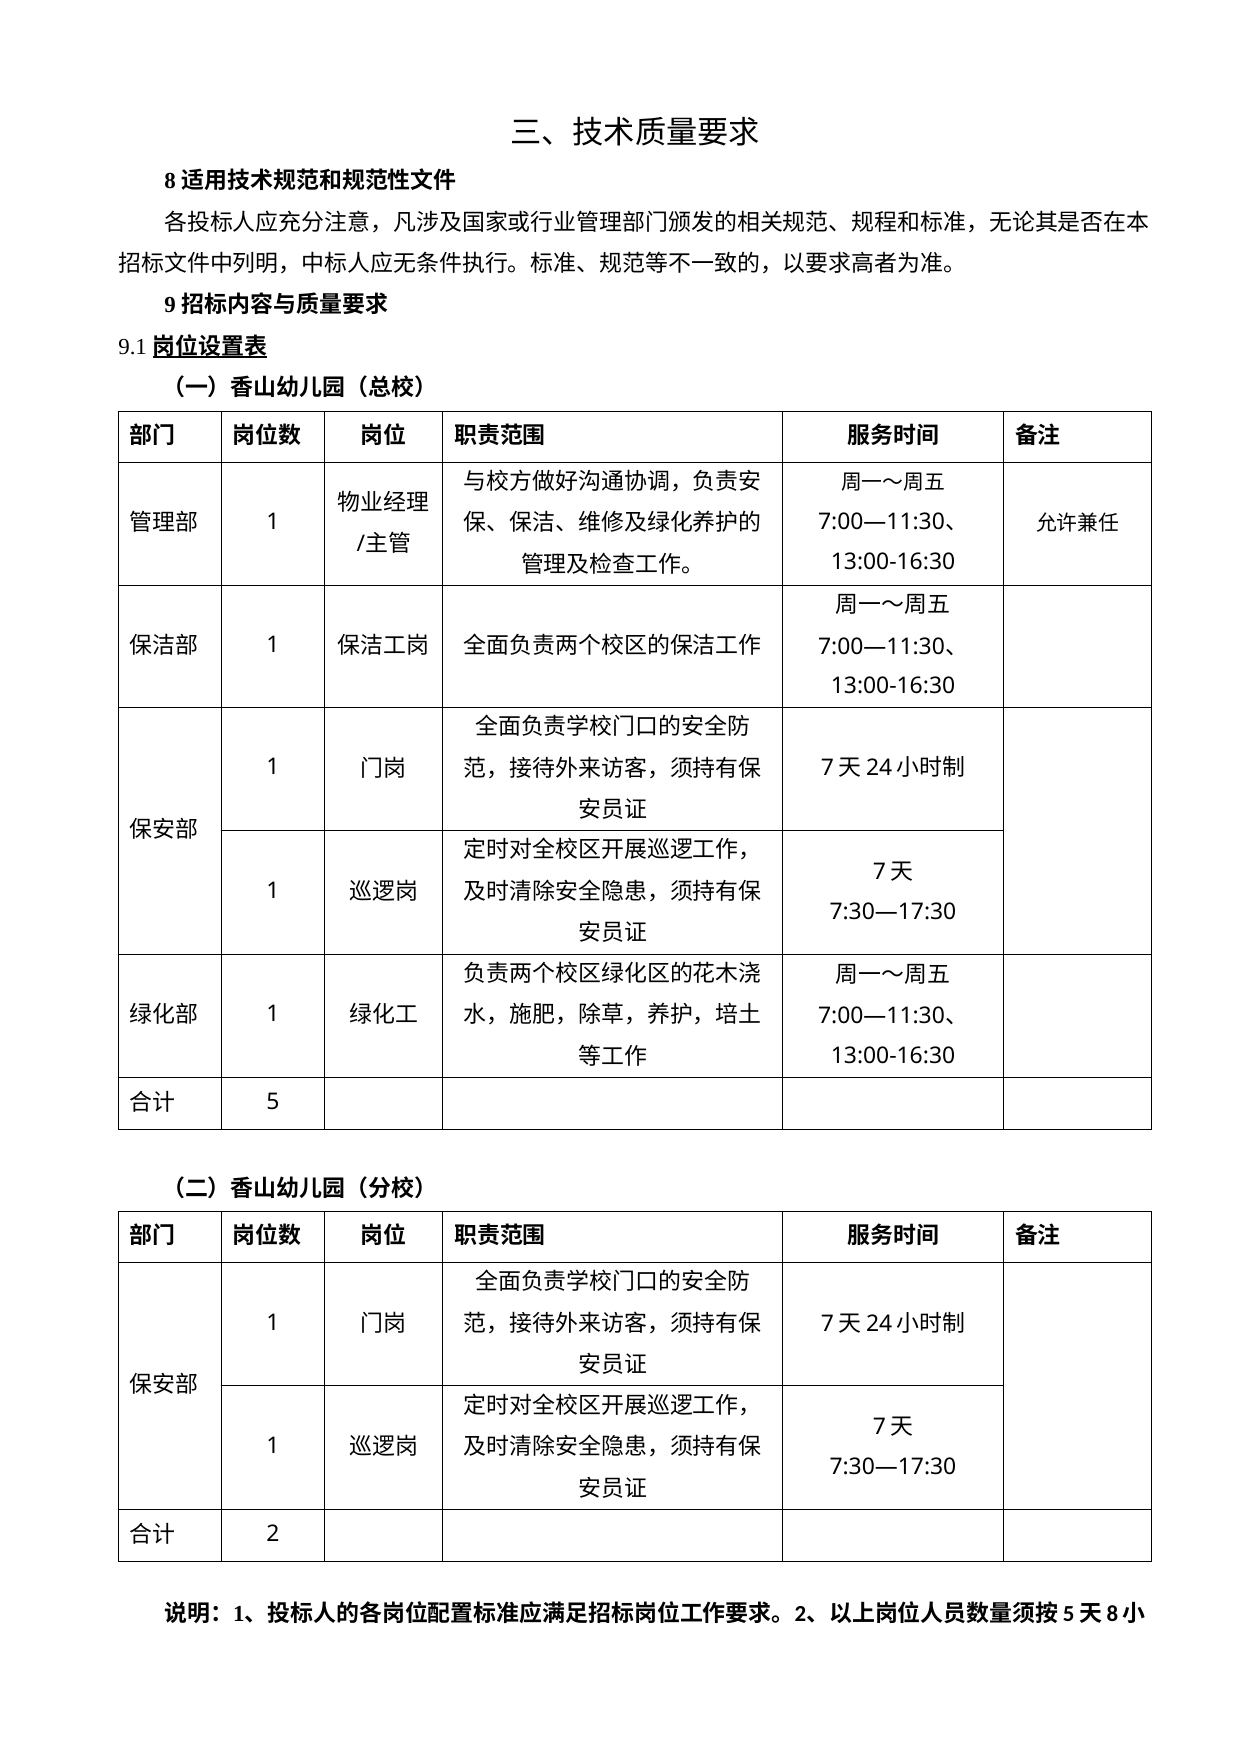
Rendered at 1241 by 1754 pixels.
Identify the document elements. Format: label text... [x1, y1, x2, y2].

text 9 招标内容与质量要求 [118, 286, 1152, 319]
table_cell 管理部 [119, 463, 221, 585]
table_cell 周一～周五 7:00—11:30、 13:00-16:30 [783, 586, 1003, 707]
table_cell 定时对全校区开展巡逻工作，及时清除安全隐患，须持有保安员证 [443, 1386, 782, 1509]
table_cell 1 [222, 1386, 324, 1509]
table_cell 5 [222, 1078, 324, 1129]
table_header 职责范围 [443, 1212, 782, 1262]
table_cell [1004, 1263, 1151, 1509]
table_cell 7天 7:30—17:30 [783, 831, 1003, 954]
table_cell [1004, 955, 1151, 1077]
table_header 岗位 [325, 412, 442, 462]
table_header 备注 [1004, 412, 1151, 462]
table_cell 1 [222, 955, 324, 1077]
table_cell 巡逻岗 [325, 831, 442, 954]
table_cell 1 [222, 831, 324, 954]
table_cell 7天24小时制 [783, 708, 1003, 830]
table_header 服务时间 [783, 412, 1003, 462]
table_cell 定时对全校区开展巡逻工作，及时清除安全隐患，须持有保安员证 [443, 831, 782, 954]
table_cell 保安部 [119, 708, 221, 954]
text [118, 1595, 1152, 1628]
table_cell 保安部 [119, 1263, 221, 1509]
table_cell 巡逻岗 [325, 1386, 442, 1509]
table_cell 1 [222, 1263, 324, 1385]
table_header 服务时间 [783, 1212, 1003, 1262]
table_header 职责范围 [443, 412, 782, 462]
table_cell 保洁工岗 [325, 586, 442, 707]
text 三、技术质量要求 [118, 97, 1152, 162]
table_cell 允许兼任 [1004, 463, 1151, 585]
text 各投标人应充分注意，凡涉及国家或行业管理部门颁发的相关规范、规程和标准，无论其是否在本招标文件中列明，中标人应无条件执行。标准、规范等不一致的，以要求高者为准。 [118, 203, 1152, 278]
table_cell [1004, 708, 1151, 954]
table_cell 物业经理/主管 [325, 463, 442, 585]
table_cell 绿化部 [119, 955, 221, 1077]
table_cell 2 [222, 1510, 324, 1561]
table_cell 与校方做好沟通协调，负责安保、保洁、维修及绿化养护的管理及检查工作。 [443, 463, 782, 585]
table_header 岗位数 [222, 1212, 324, 1262]
table_cell [443, 1078, 782, 1129]
table_cell [325, 1078, 442, 1129]
table_cell [1004, 1078, 1151, 1129]
table_cell [783, 1078, 1003, 1129]
table_cell 合计 [119, 1510, 221, 1561]
table_header 部门 [119, 1212, 221, 1262]
text 9.1 岗位设置表 [118, 328, 1152, 361]
table_header 岗位 [325, 1212, 442, 1262]
table_cell 7天 7:30—17:30 [783, 1386, 1003, 1509]
table_cell 1 [222, 463, 324, 585]
table_cell 1 [222, 586, 324, 707]
table_cell [783, 1510, 1003, 1561]
table_header 岗位数 [222, 412, 324, 462]
table_cell 1 [222, 708, 324, 830]
table_cell 门岗 [325, 1263, 442, 1385]
table_cell 全面负责学校门口的安全防范，接待外来访客，须持有保安员证 [443, 708, 782, 830]
table_cell 全面负责学校门口的安全防范，接待外来访客，须持有保安员证 [443, 1263, 782, 1385]
table_cell 负责两个校区绿化区的花木浇水，施肥，除草，养护，培土等工作 [443, 955, 782, 1077]
table_cell 绿化工 [325, 955, 442, 1077]
table_cell [443, 1510, 782, 1561]
table_cell [1004, 1510, 1151, 1561]
table_header 备注 [1004, 1212, 1151, 1262]
table_cell 保洁部 [119, 586, 221, 707]
text 8 适用技术规范和规范性文件 [118, 162, 1152, 195]
table_header 部门 [119, 412, 221, 462]
table_cell 周一～周五 7:00—11:30、 13:00-16:30 [783, 955, 1003, 1077]
table_cell [1004, 586, 1151, 707]
table_cell 周一～周五 7:00—11:30、 13:00-16:30 [783, 463, 1003, 585]
text （二）香山幼儿园（分校） [118, 1169, 1152, 1203]
table_cell 7天24小时制 [783, 1263, 1003, 1385]
table_cell 门岗 [325, 708, 442, 830]
table_cell [325, 1510, 442, 1561]
table_cell 合计 [119, 1078, 221, 1129]
table_cell 全面负责两个校区的保洁工作 [443, 586, 782, 707]
text （一）香山幼儿园（总校） [118, 369, 1152, 402]
